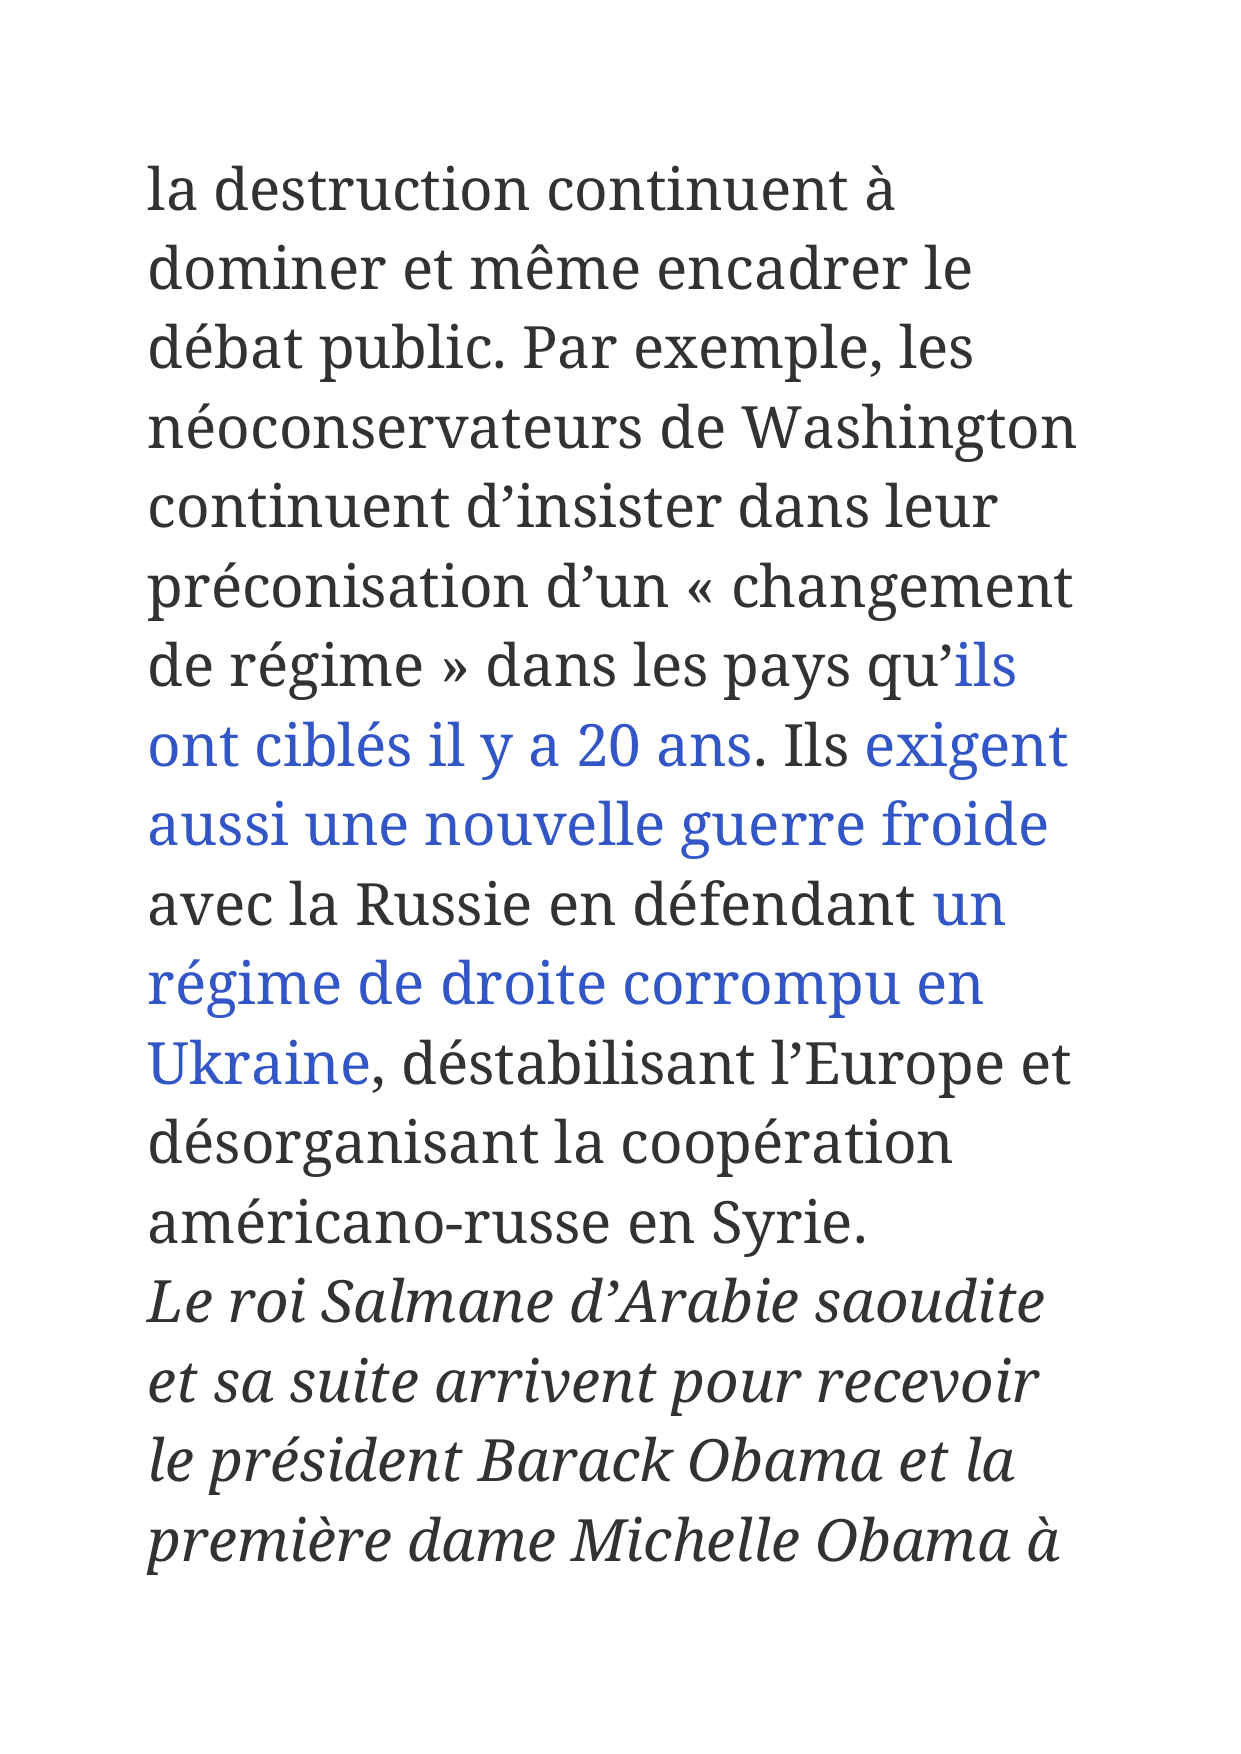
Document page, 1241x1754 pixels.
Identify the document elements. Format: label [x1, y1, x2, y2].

text [148, 1260, 1093, 1578]
text [148, 148, 1093, 1260]
